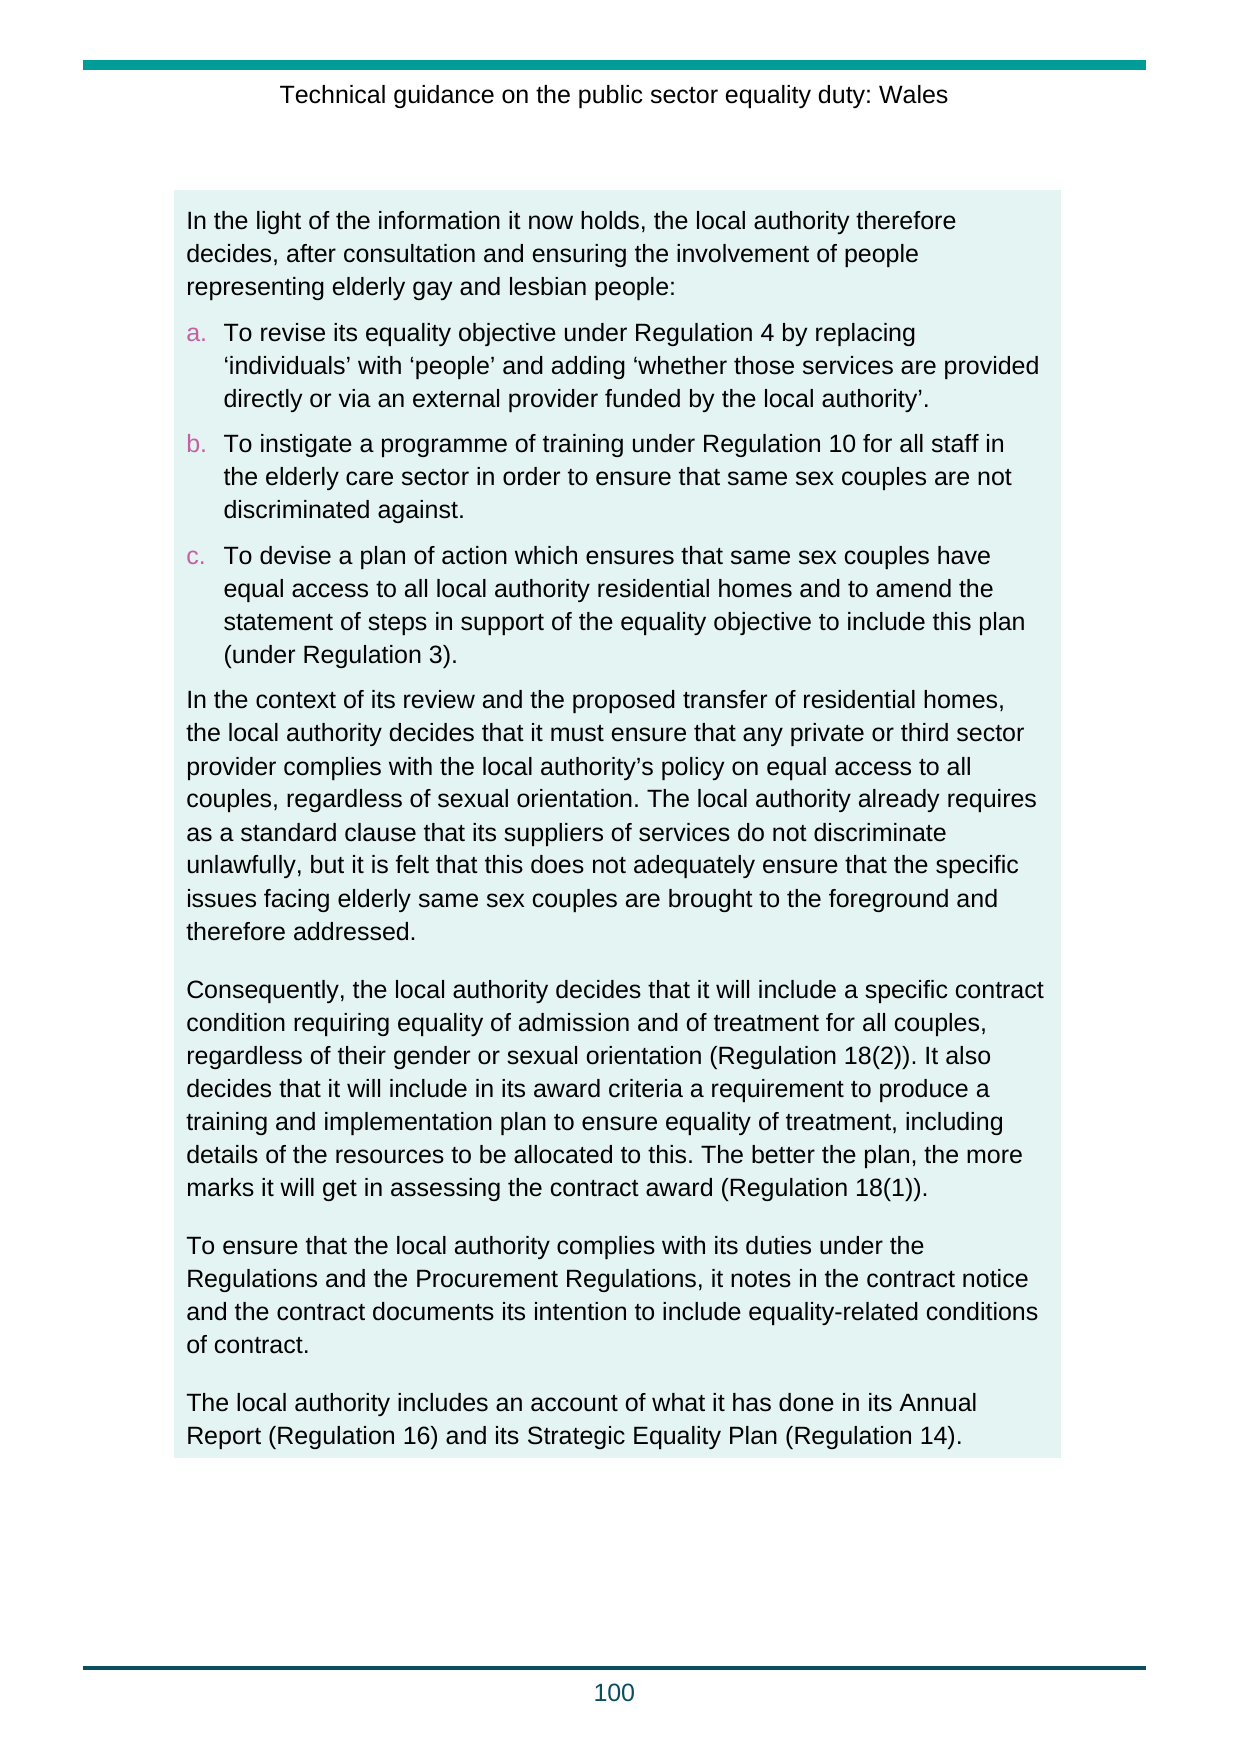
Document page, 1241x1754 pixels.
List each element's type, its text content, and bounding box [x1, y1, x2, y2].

text In the light of the information it now holds, the local authority therefore decides, after consultation and ensuring the involvement of people representing elderly gay and lesbian people: [174, 190, 1061, 301]
text a. To revise its equality objective under Regulation 4 by replacing ‘individuals’ with ‘people’ and adding ‘whether those services are provided directly or via an external provider funded by the local authority’. [174, 301, 1061, 412]
text The local authority includes an account of what it has done in its Annual Report (Regulation 16) and its Strategic Equality Plan (Regulation 14). [174, 1371, 1061, 1458]
text In the context of its review and the proposed transfer of residential homes, the local authority decides that it must ensure that any private or third sector provider complies with the local authority’s policy on equal access to all couples, regardless of sexual orientation. The local authority already requires as a standard clause that its suppliers of services do not discriminate unlawfully, but it is felt that this does not adequately ensure that the specific issues facing elderly same sex couples are brought to the foreground and therefore addressed. [174, 668, 1061, 945]
text To ensure that the local authority complies with its duties under the Regulations and the Procurement Regulations, it notes in the contract notice and the contract documents its intention to include equality-related conditions of contract. [174, 1213, 1061, 1358]
text Consequently, the local authority decides that it will include a specific contract condition requiring equality of admission and of treatment for all couples, regardless of their gender or sexual orientation (Regulation 18(2)). It also decides that it will include in its award criteria a requirement to produce a training and implementation plan to ensure equality of treatment, including details of the resources to be allocated to this. The better the plan, the more marks it will get in assessing the contract award (Regulation 18(1)). [174, 957, 1061, 1201]
text c. To devise a plan of action which ensures that same sex couples have equal access to all local authority residential homes and to amend the statement of steps in support of the equality objective to include this plan (under Regulation 3). [174, 524, 1061, 668]
text b. To instigate a programme of training under Regulation 10 for all staff in the elderly care sector in order to ensure that same sex couples are not discriminated against. [174, 412, 1061, 524]
